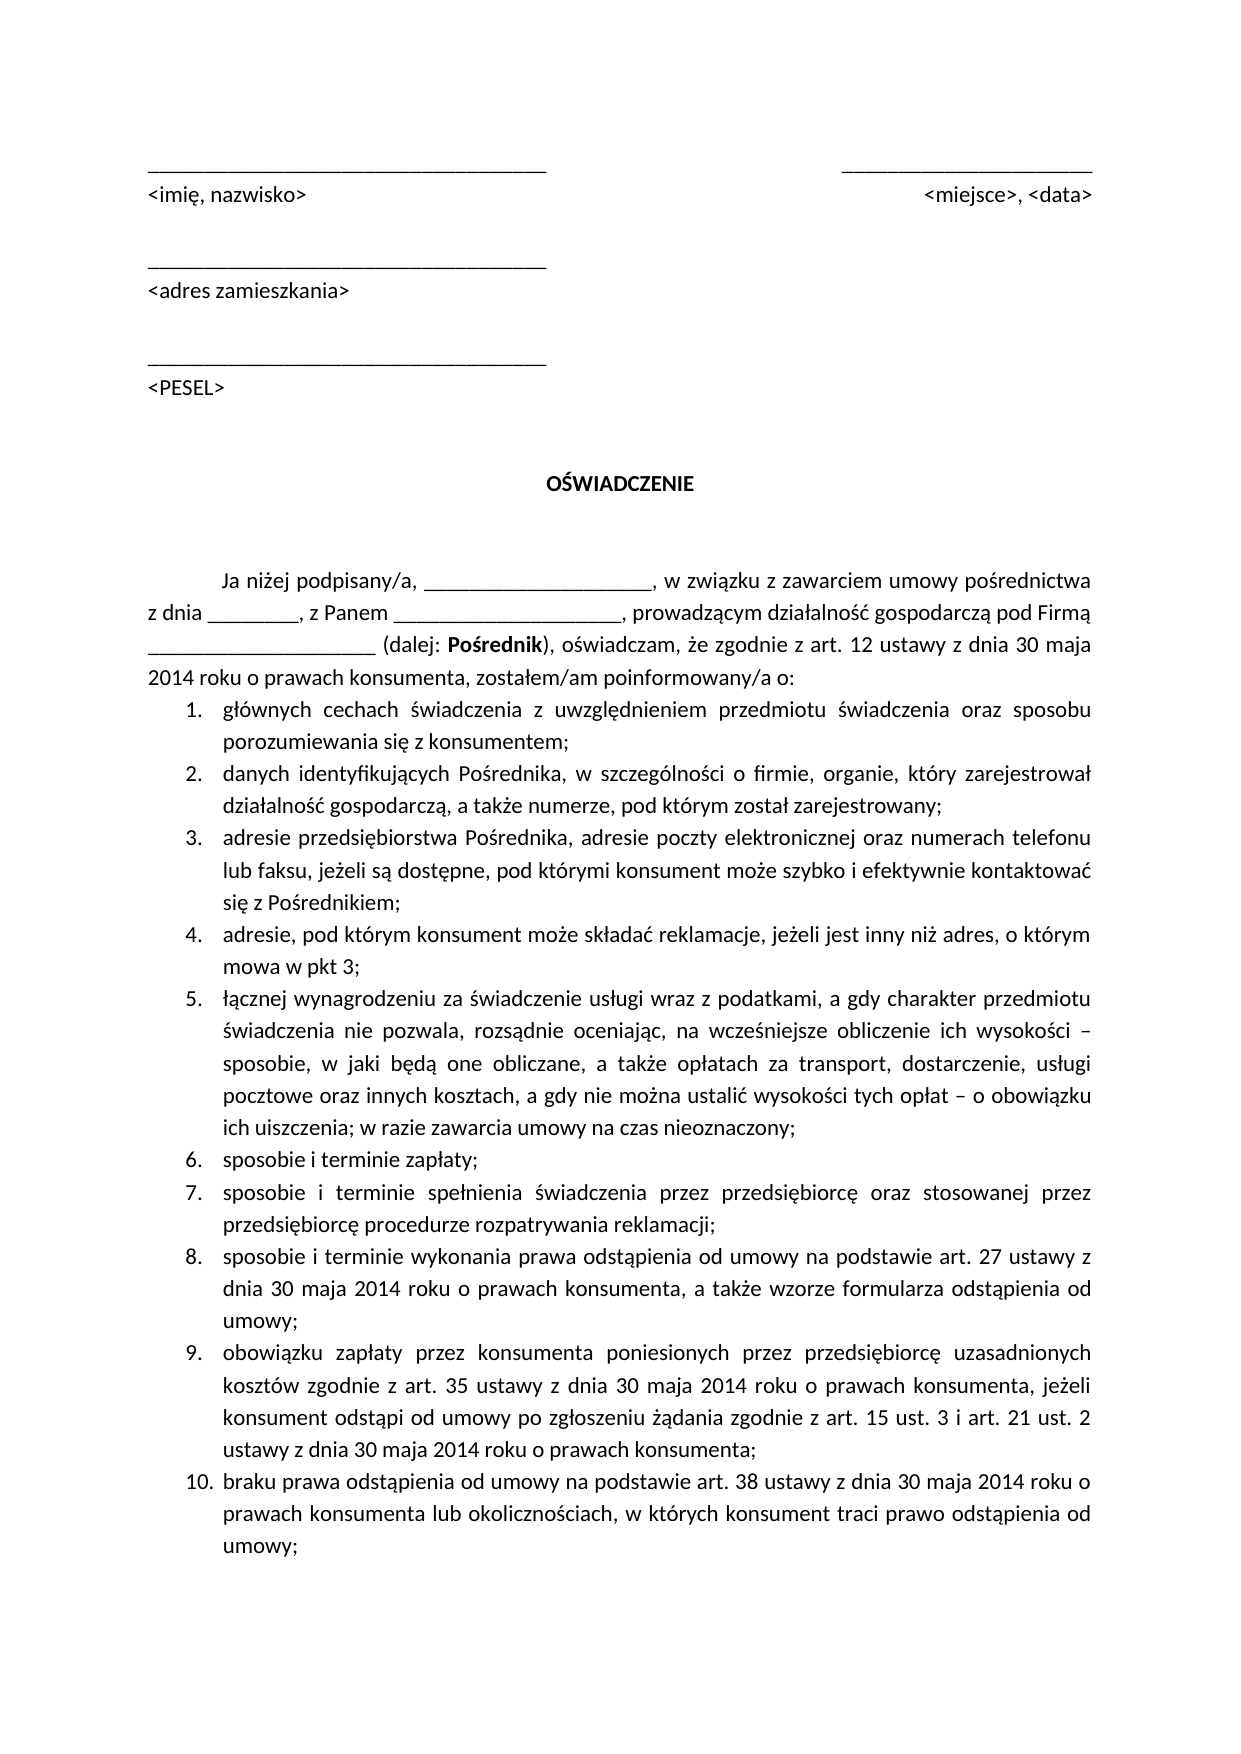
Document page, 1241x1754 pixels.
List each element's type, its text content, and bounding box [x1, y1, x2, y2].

list głównych cechach świadczenia z uwzględnieniem przedmiotu świadczenia oraz sposobu porozumiewania się z konsumentem; [185, 695, 1093, 755]
text ___________________________________ ______________________ [148, 148, 1093, 176]
text ___________________________________ [148, 244, 1093, 272]
list obowiązku zapłaty przez konsumenta poniesionych przez przedsiębiorcę uzasadnionych kosztów zgodnie z art. 35 ustawy z dnia 30 maja 2014 roku o prawach konsumenta, jeżeli konsument odstąpi od umowy po zgłoszeniu żądania zgodnie z art. 15 ust. 3 i art. 21 ust. 2 ustawy z dnia 30 maja 2014 roku o prawach konsumenta; [185, 1338, 1093, 1463]
list adresie, pod którym konsument może składać reklamacje, jeżeli jest inny niż adres, o którym mowa w pkt 3; [185, 920, 1093, 980]
text ___________________________________ [148, 341, 1093, 369]
list sposobie i terminie spełnienia świadczenia przez przedsiębiorcę oraz stosowanej przez przedsiębiorcę procedurze rozpatrywania reklamacji; [185, 1178, 1093, 1238]
list łącznej wynagrodzeniu za świadczenie usługi wraz z podatkami, a gdy charakter przedmiotu świadczenia nie pozwala, rozsądnie oceniając, na wcześniejsze obliczenie ich wysokości – sposobie, w jaki będą one obliczane, a także opłatach za transport, dostarczenie, usługi pocztowe oraz innych kosztach, a gdy nie można ustalić wysokości tych opłat – o obowiązku ich uiszczenia; w razie zawarcia umowy na czas nieoznaczony; [185, 984, 1093, 1141]
text <adres zamieszkania> [148, 276, 1093, 304]
list braku prawa odstąpienia od umowy na podstawie art. 38 ustawy z dnia 30 maja 2014 roku o prawach konsumenta lub okolicznościach, w których konsument traci prawo odstąpienia od umowy; [185, 1467, 1093, 1560]
list sposobie i terminie zapłaty; [185, 1145, 1093, 1173]
text <imię, nazwisko> <miejsce>, <data> [148, 180, 1093, 208]
list sposobie i terminie wykonania prawa odstąpienia od umowy na podstawie art. 27 ustawy z dnia 30 maja 2014 roku o prawach konsumenta, a także wzorze formularza odstąpienia od umowy; [185, 1242, 1093, 1334]
list danych identyfikujących Pośrednika, w szczególności o firmie, organie, który zarejestrował działalność gospodarczą, a także numerze, pod którym został zarejestrowany; [185, 759, 1093, 819]
text Ja niżej podpisany/a, ____________________, w związku z zawarciem umowy pośrednictwa z dnia ________, z Panem ____________________, prowadzącym działalność gospodarczą pod Firmą ____________________ (dalej: Pośrednik), oświadczam, że zgodnie z art. 12 ustawy z dnia 30 maja 2014 roku o prawach konsumenta, zostałem/am poinformowany/a o: [148, 566, 1093, 691]
list adresie przedsiębiorstwa Pośrednika, adresie poczty elektronicznej oraz numerach telefonu lub faksu, jeżeli są dostępne, pod którymi konsument może szybko i efektywnie kontaktować się z Pośrednikiem; [185, 823, 1093, 916]
text <PESEL> [148, 373, 1093, 401]
text OŚWIADCZENIE [148, 469, 1093, 497]
